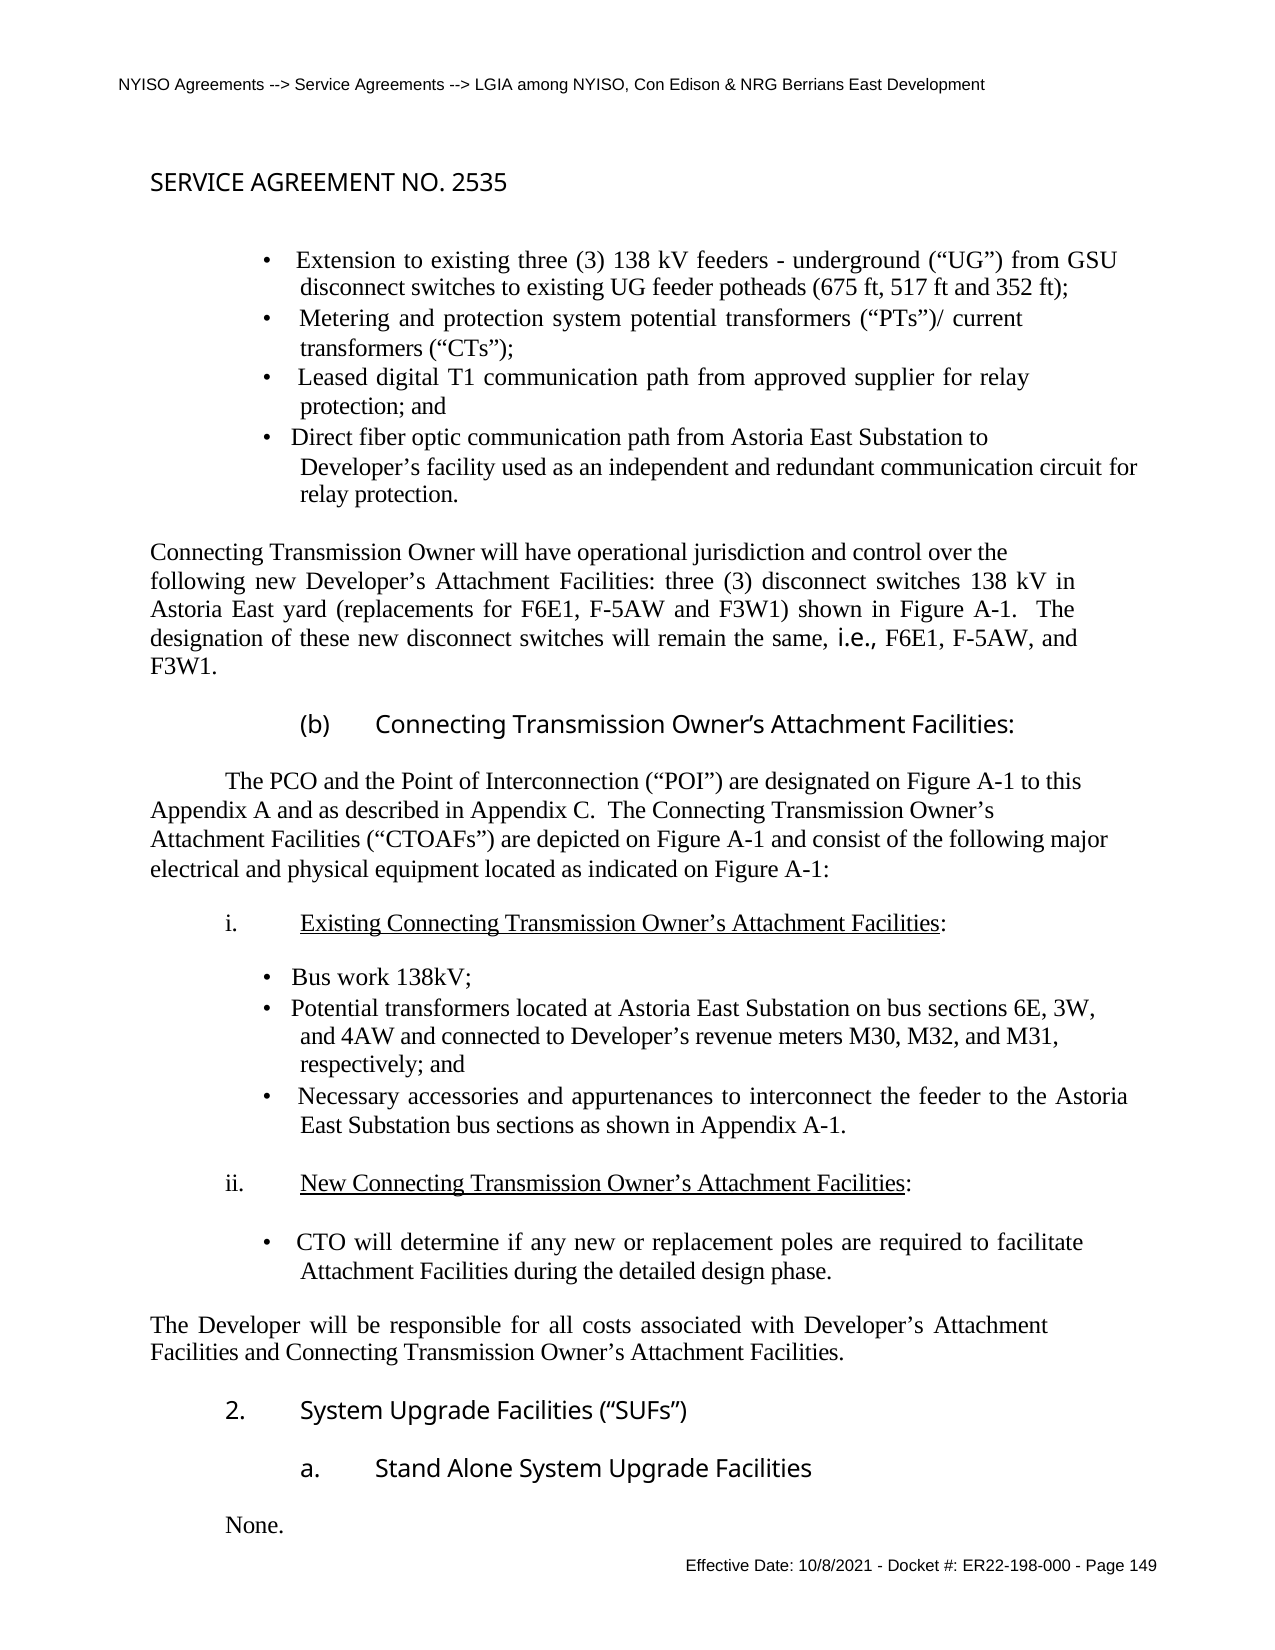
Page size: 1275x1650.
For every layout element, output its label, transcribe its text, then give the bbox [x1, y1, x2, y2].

text • Bus work 138kV; [262, 962, 1275, 991]
text • Extension to existing three (3) 138 kV feeders - underground (“UG”) from GSU disconnect switches to existing UG feeder potheads (675 ft, 517 ft and 352 ft); [262, 247, 1127, 301]
text • Direct fiber optic communication path from Astoria East Substation to [262, 423, 1275, 451]
text Connecting Transmission Owner will have operational jurisdiction and control over the [150, 537, 1275, 566]
text 2. System Upgrade Facilities (“SUFs”) [225, 1397, 1275, 1426]
text (b) Connecting Transmission Owner’s Attachment Facilities: [300, 710, 1275, 739]
text None. [225, 1511, 1275, 1539]
text The Developer will be responsible for all costs associated with Developer’s Attachment Facilities and Connecting Transmission Owner’s Attachment Facilities. [150, 1312, 1049, 1366]
text The PCO and the Point of Interconnection (“POI”) are designated on Figure A-1 to this Appendix A and as described in Appendix C. The Connecting Transmission Owner’s Attachment Facilities (“CTOAFs”) are depicted on Figure A-1 and consist of the following major electrical and physical equipment located as indicated on Figure A-1: [150, 766, 1119, 883]
text SERVICE AGREEMENT NO. 2535 [150, 168, 1275, 197]
text • Metering and protection system potential transformers (“PTs”)/ current transformers (“CTs”); [262, 303, 1032, 362]
text • Necessary accessories and appurtenances to interconnect the feeder to the Astoria East Substation bus sections as shown in Appendix A-1. [262, 1081, 1137, 1139]
text Developer’s facility used as an independent and redundant communication circuit for relay protection. [300, 453, 1137, 507]
text • Leased digital T1 communication path from approved supplier for relay protection; and [262, 362, 1038, 420]
text following new Developer’s Attachment Facilities: three (3) disconnect switches 138 kV in Astoria East yard (replacements for F6E1, F-5AW and F3W1) shown in Figure A-1. The designation of these new disconnect switches will remain the same, i.e., F6E1, F-5AW, and F3W1. [150, 567, 1086, 681]
text • CTO will determine if any new or replacement poles are required to facilitate Attachment Facilities during the detailed design phase. [262, 1227, 1093, 1285]
text ii. New Connecting Transmission Owner’s Attachment Facilities: [225, 1169, 1275, 1197]
text • Potential transformers located at Astoria East Substation on bus sections 6E, 3W, and 4AW and connected to Developer’s revenue meters M30, M32, and M31, respectively; and [262, 994, 1133, 1078]
text i. Existing Connecting Transmission Owner’s Attachment Facilities: [225, 908, 1275, 937]
text a. Stand Alone System Upgrade Facilities [225, 1454, 1275, 1483]
